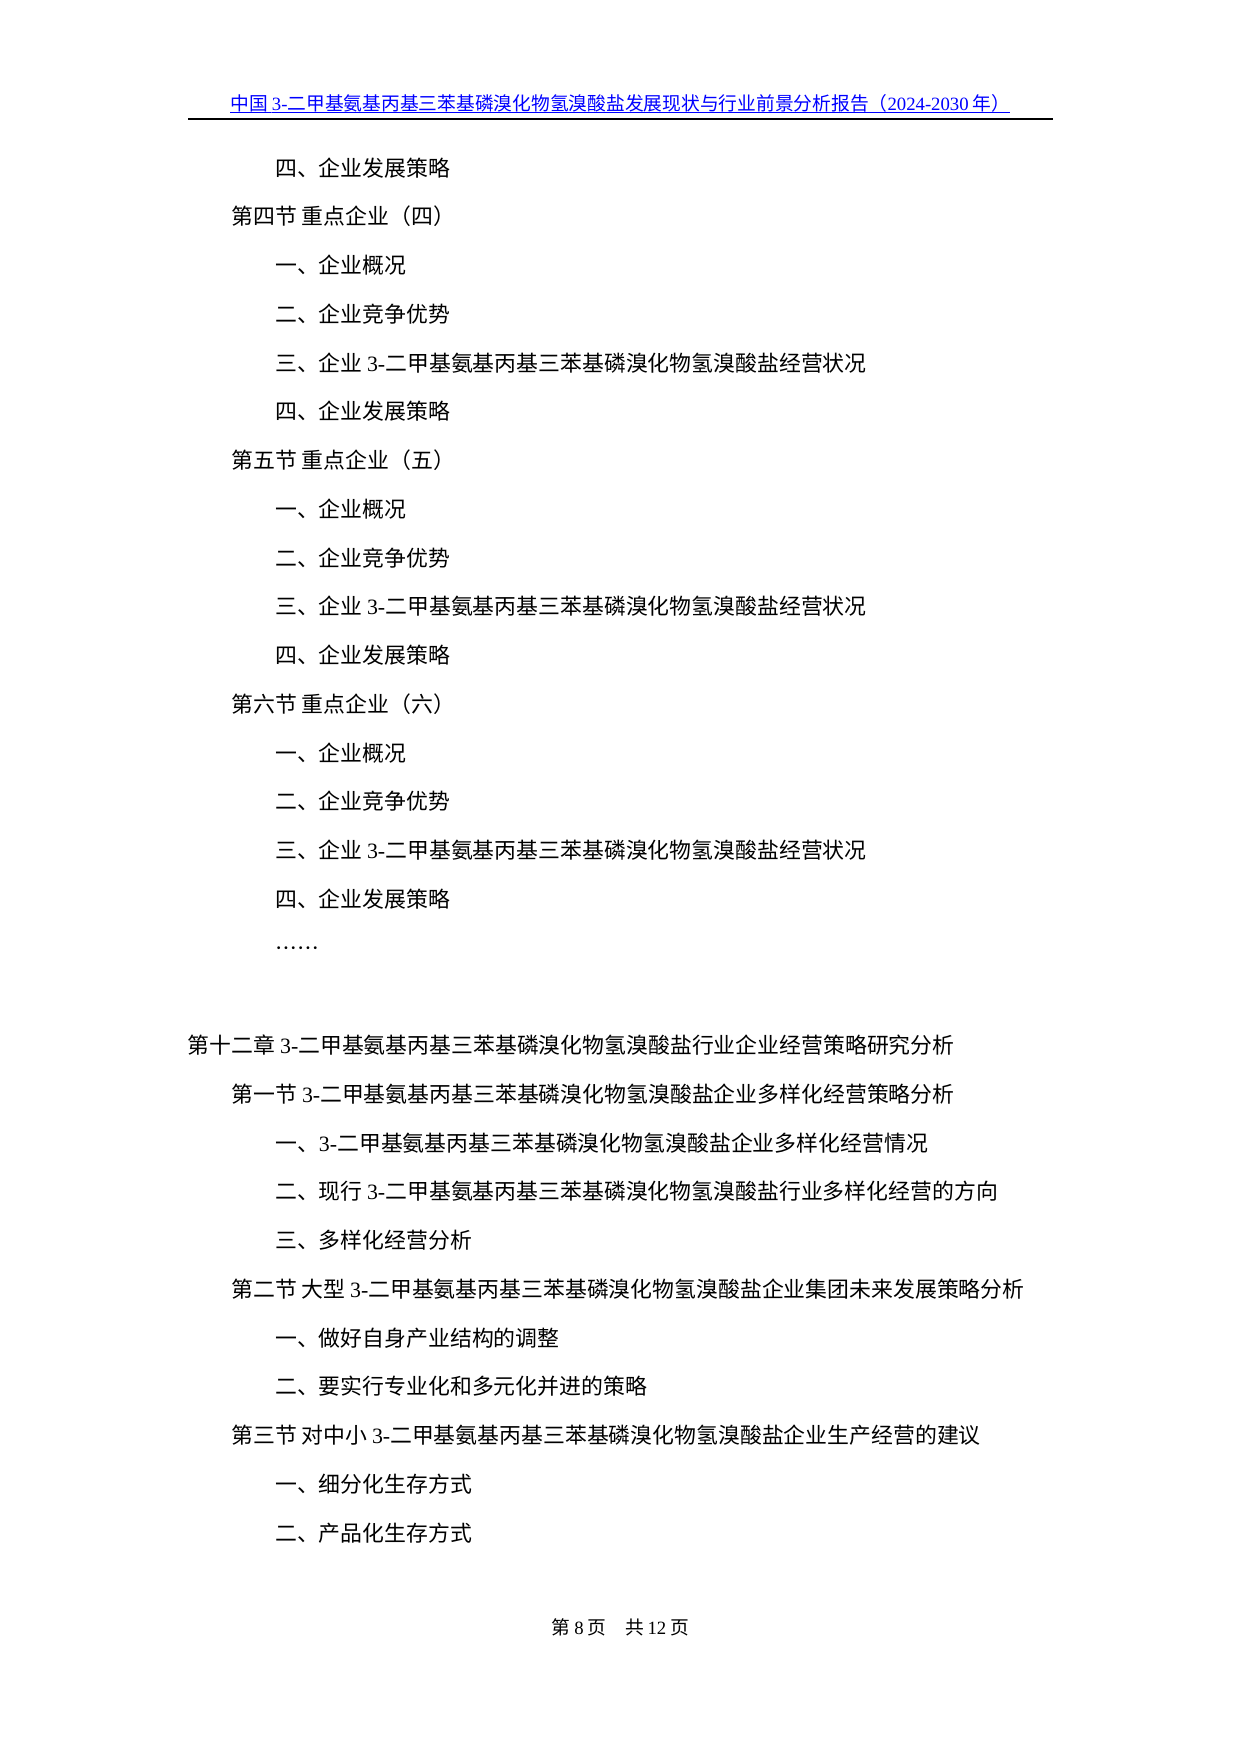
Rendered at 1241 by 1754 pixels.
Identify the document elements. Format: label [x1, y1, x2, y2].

text [187, 150, 1053, 1548]
